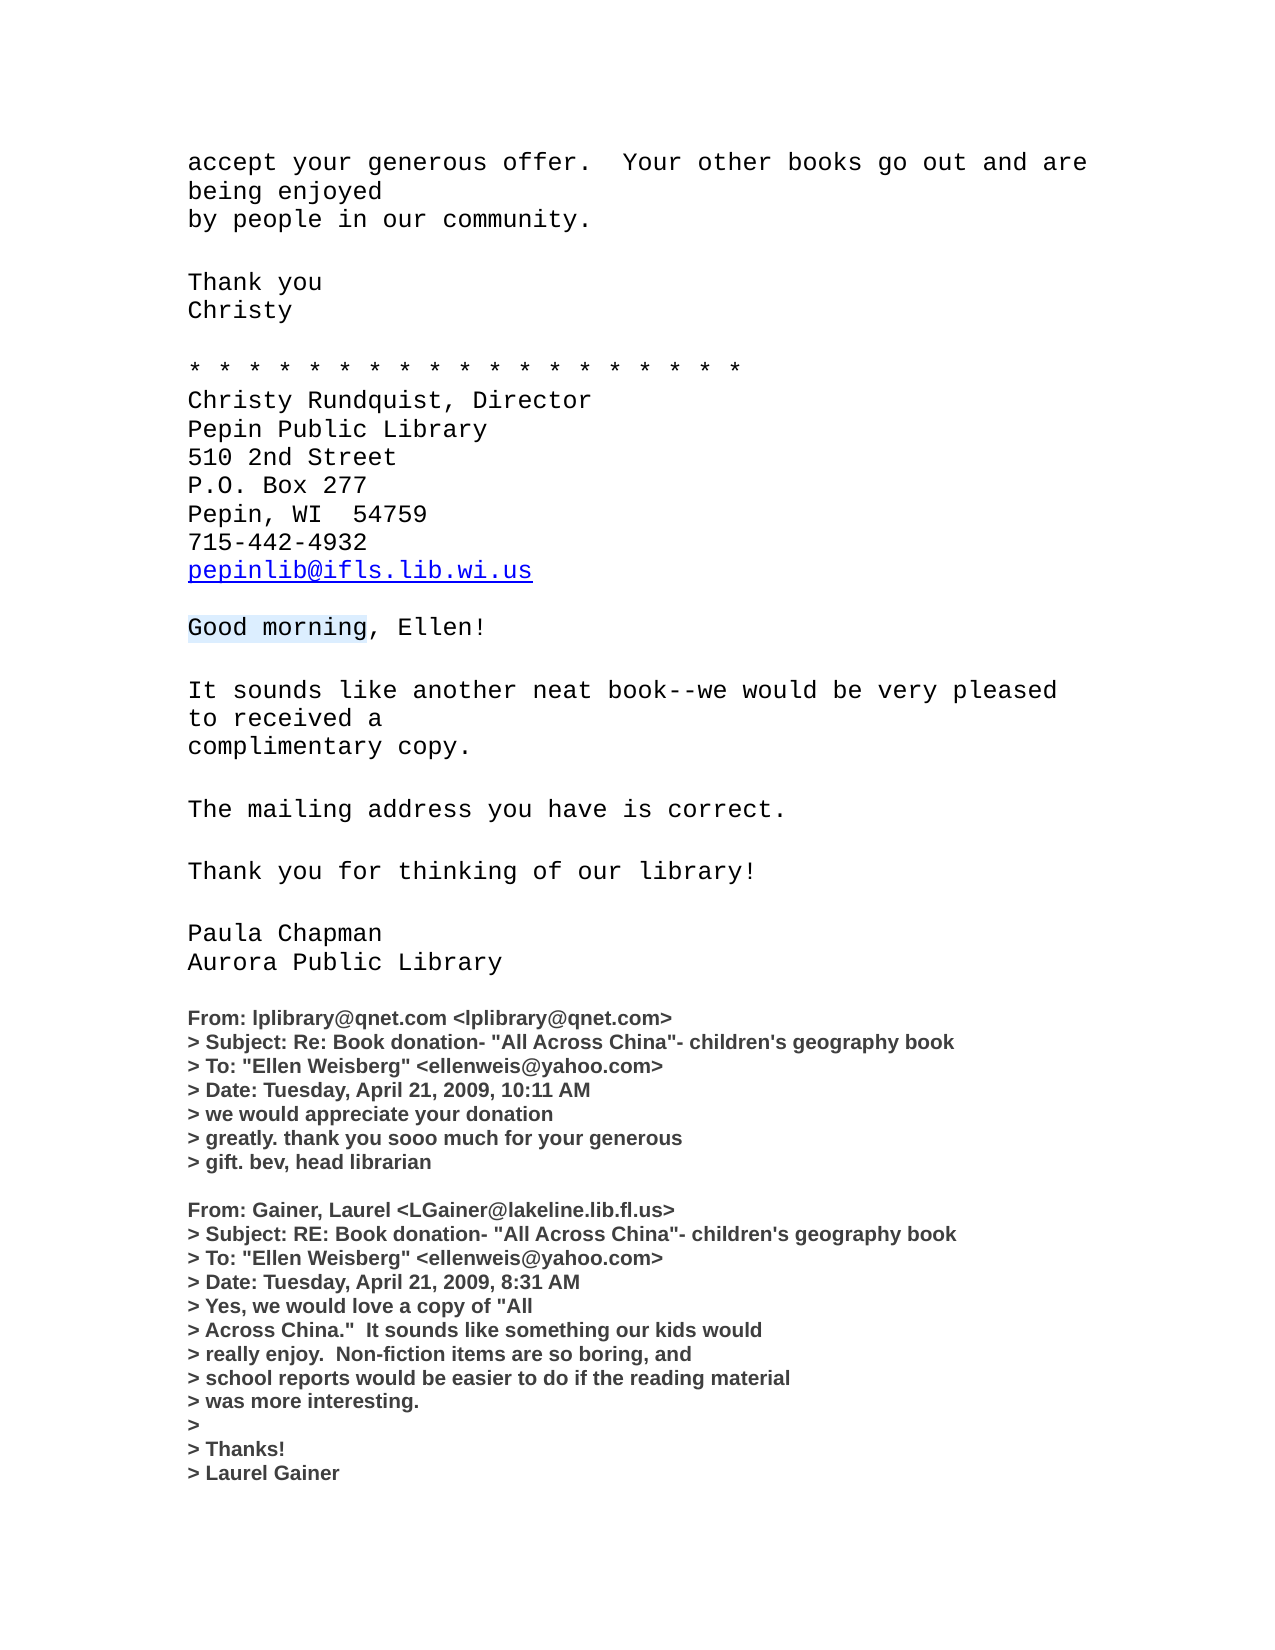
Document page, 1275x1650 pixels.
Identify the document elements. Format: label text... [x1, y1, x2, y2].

text > we would appreciate your donation [187, 1102, 1087, 1126]
text > school reports would be easier to do if the reading material [187, 1365, 1087, 1389]
text > really enjoy. Non-fiction items are so boring, and [187, 1341, 1087, 1365]
text > greatly. thank you sooo much for your generous [187, 1126, 1087, 1150]
text > Subject: RE: Book donation- "All Across China"- children's geography book [187, 1222, 1087, 1246]
text > To: "Ellen Weisberg" <ellenweis@yahoo.com> [187, 1054, 1087, 1078]
text > gift. bev, head librarian [187, 1150, 1087, 1174]
text > To: "Ellen Weisberg" <ellenweis@yahoo.com> [187, 1246, 1087, 1269]
text > Date: Tuesday, April 21, 2009, 10:11 AM [187, 1078, 1087, 1102]
text > Thanks! [187, 1437, 1087, 1461]
text > Laurel Gainer [187, 1461, 1087, 1485]
text Good morning, Ellen! It sounds like another neat book--we would be very pleased to received a complimentary copy. The mailing address you have is correct. Thank you for thinking of our library! Paula Chapman Aurora Public Library [187, 615, 1087, 978]
text > was more interesting. [187, 1389, 1087, 1413]
text > Date: Tuesday, April 21, 2009, 8:31 AM [187, 1269, 1087, 1293]
text From: Gainer, Laurel <LGainer@lakeline.lib.fl.us> [187, 1198, 1087, 1222]
text From: lplibrary@qnet.com <lplibrary@qnet.com> [187, 1006, 1087, 1030]
text > Yes, we would love a copy of "All [187, 1293, 1087, 1317]
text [187, 150, 1087, 586]
text > Across China." It sounds like something our kids would [187, 1317, 1087, 1341]
text > Subject: Re: Book donation- "All Across China"- children's geography book [187, 1030, 1087, 1054]
text > [187, 1413, 1087, 1437]
